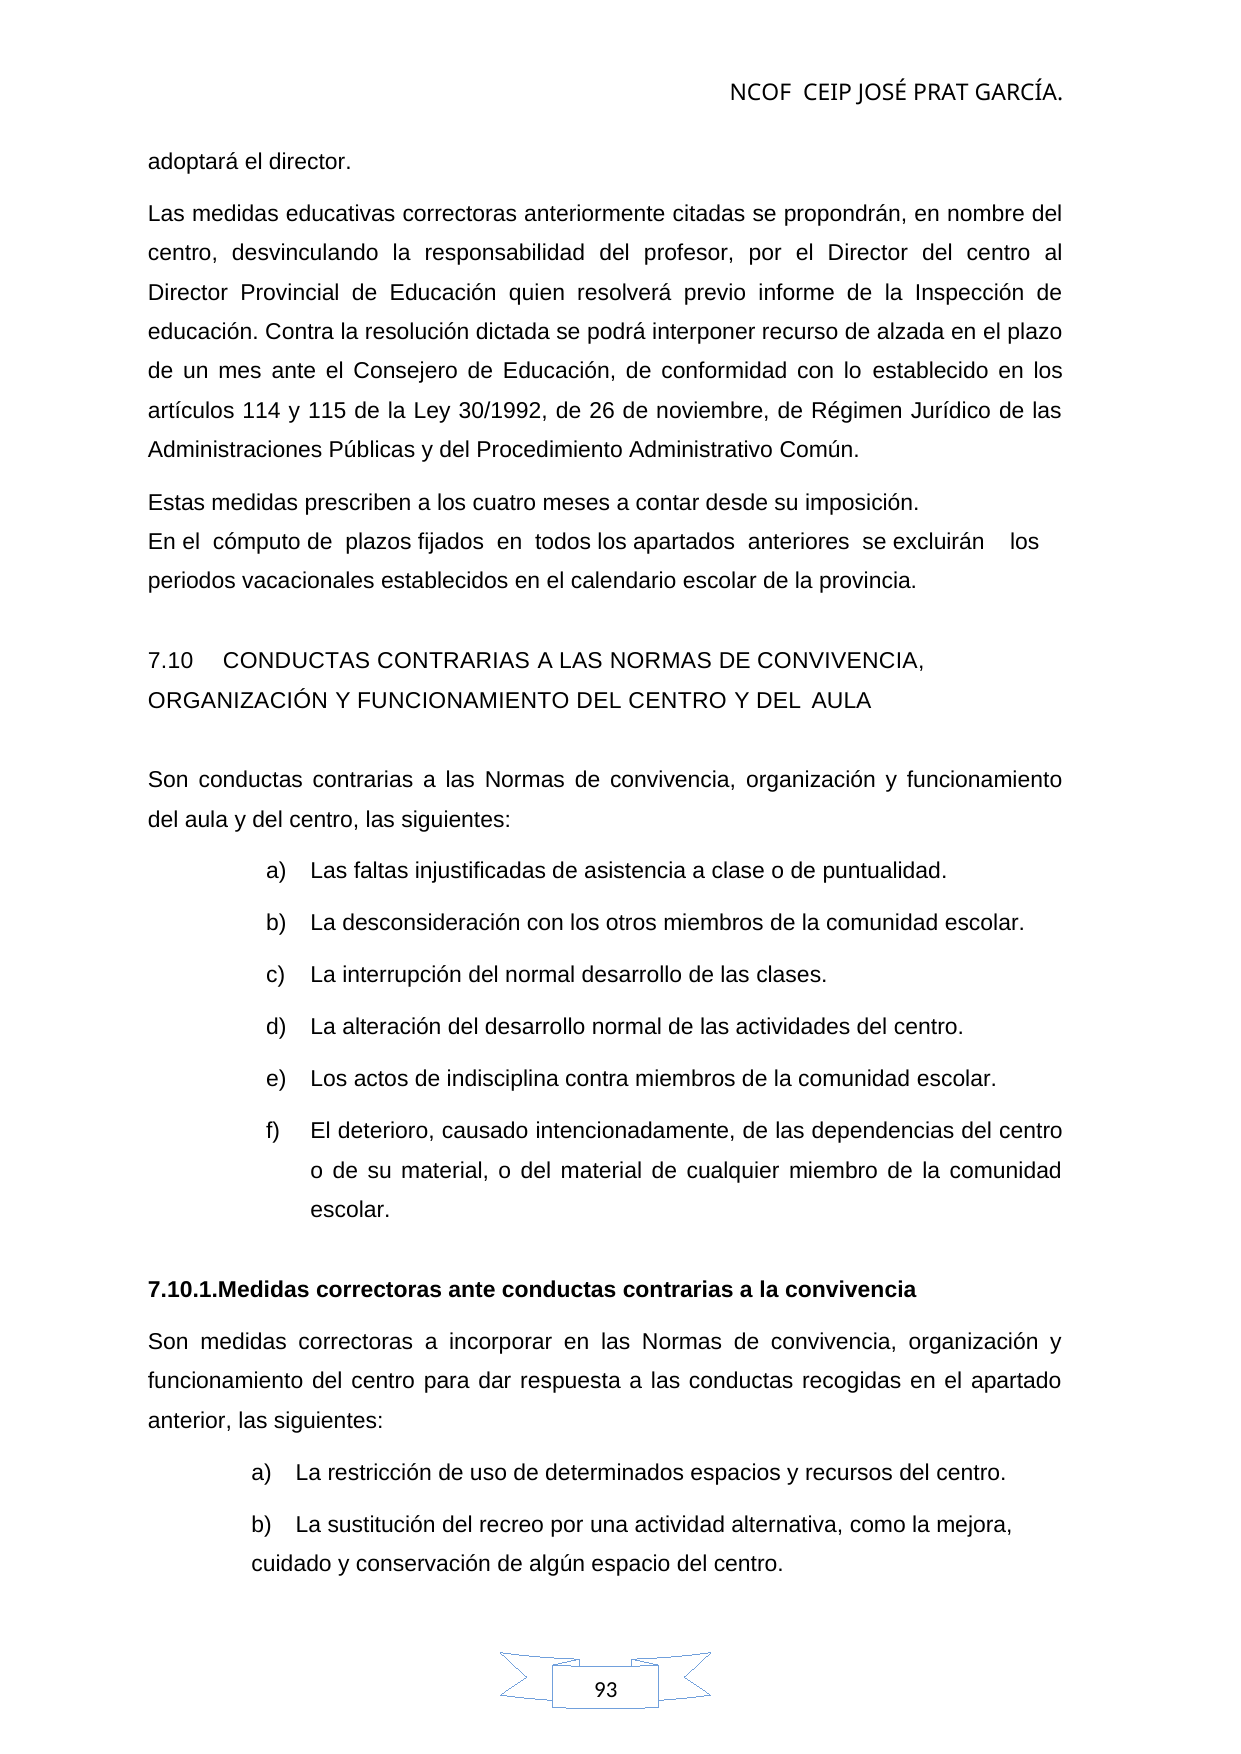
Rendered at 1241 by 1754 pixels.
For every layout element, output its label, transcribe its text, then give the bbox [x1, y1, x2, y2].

text Son conductas contrarias a las Normas de convivencia, organización y funcionamiento del aula y del centro, las siguientes: [148, 766, 1063, 832]
subtitle 7.10.1.Medidas correctoras ante conductas contrarias a la convivencia [148, 1276, 1063, 1302]
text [148, 148, 1063, 174]
list La alteración del desarrollo normal de las actividades del centro. [266, 1013, 1063, 1039]
list La sustitución del recreo por una actividad alternativa, como la mejora, cuidado y conservación de algún espacio del centro. [251, 1511, 1063, 1576]
list La interrupción del normal desarrollo de las clases. [266, 961, 1063, 988]
subtitle CONDUCTAS CONTRARIAS A LAS NORMAS DE CONVIVENCIA, ORGANIZACIÓN Y FUNCIONAMIENTO DEL CENTRO Y DEL AULA [148, 647, 1063, 713]
list Los actos de indisciplina contra miembros de la comunidad escolar. [266, 1065, 1063, 1091]
list La desconsideración con los otros miembros de la comunidad escolar. [266, 909, 1063, 936]
list El deterioro, causado intencionadamente, de las dependencias del centro o de su material, o del material de cualquier miembro de la comunidad escolar. [266, 1117, 1063, 1222]
list La restricción de uso de determinados espacios y recursos del centro. [251, 1459, 1063, 1485]
text Estas medidas prescriben a los cuatro meses a contar desde su imposición. [148, 488, 1063, 515]
text En el cómputo de plazos fijados en todos los apartados anteriores se excluirán los [148, 528, 1063, 554]
text periodos vacacionales establecidos en el calendario escolar de la provincia. [148, 567, 1063, 594]
text Las medidas educativas correctoras anteriormente citadas se propondrán, en nombre del centro, desvinculando la responsabilidad del profesor, por el Director del centro al Director Provincial de Educación quien resolverá previo informe de la Inspección de educación. Contra la resolución dictada se podrá interponer recurso de alzada en el plazo de un mes ante el Consejero de Educación, de conformidad con lo establecido en los artículos 114 y 115 de la Ley 30/1992, de 26 de noviembre, de Régimen Jurídico de las Administraciones Públicas y del Procedimiento Administrativo Común. [148, 199, 1063, 463]
text Son medidas correctoras a incorporar en las Normas de convivencia, organización y funcionamiento del centro para dar respuesta a las conductas recogidas en el apartado anterior, las siguientes: [148, 1328, 1063, 1433]
list Las faltas injustificadas de asistencia a clase o de puntualidad. [266, 857, 1063, 884]
